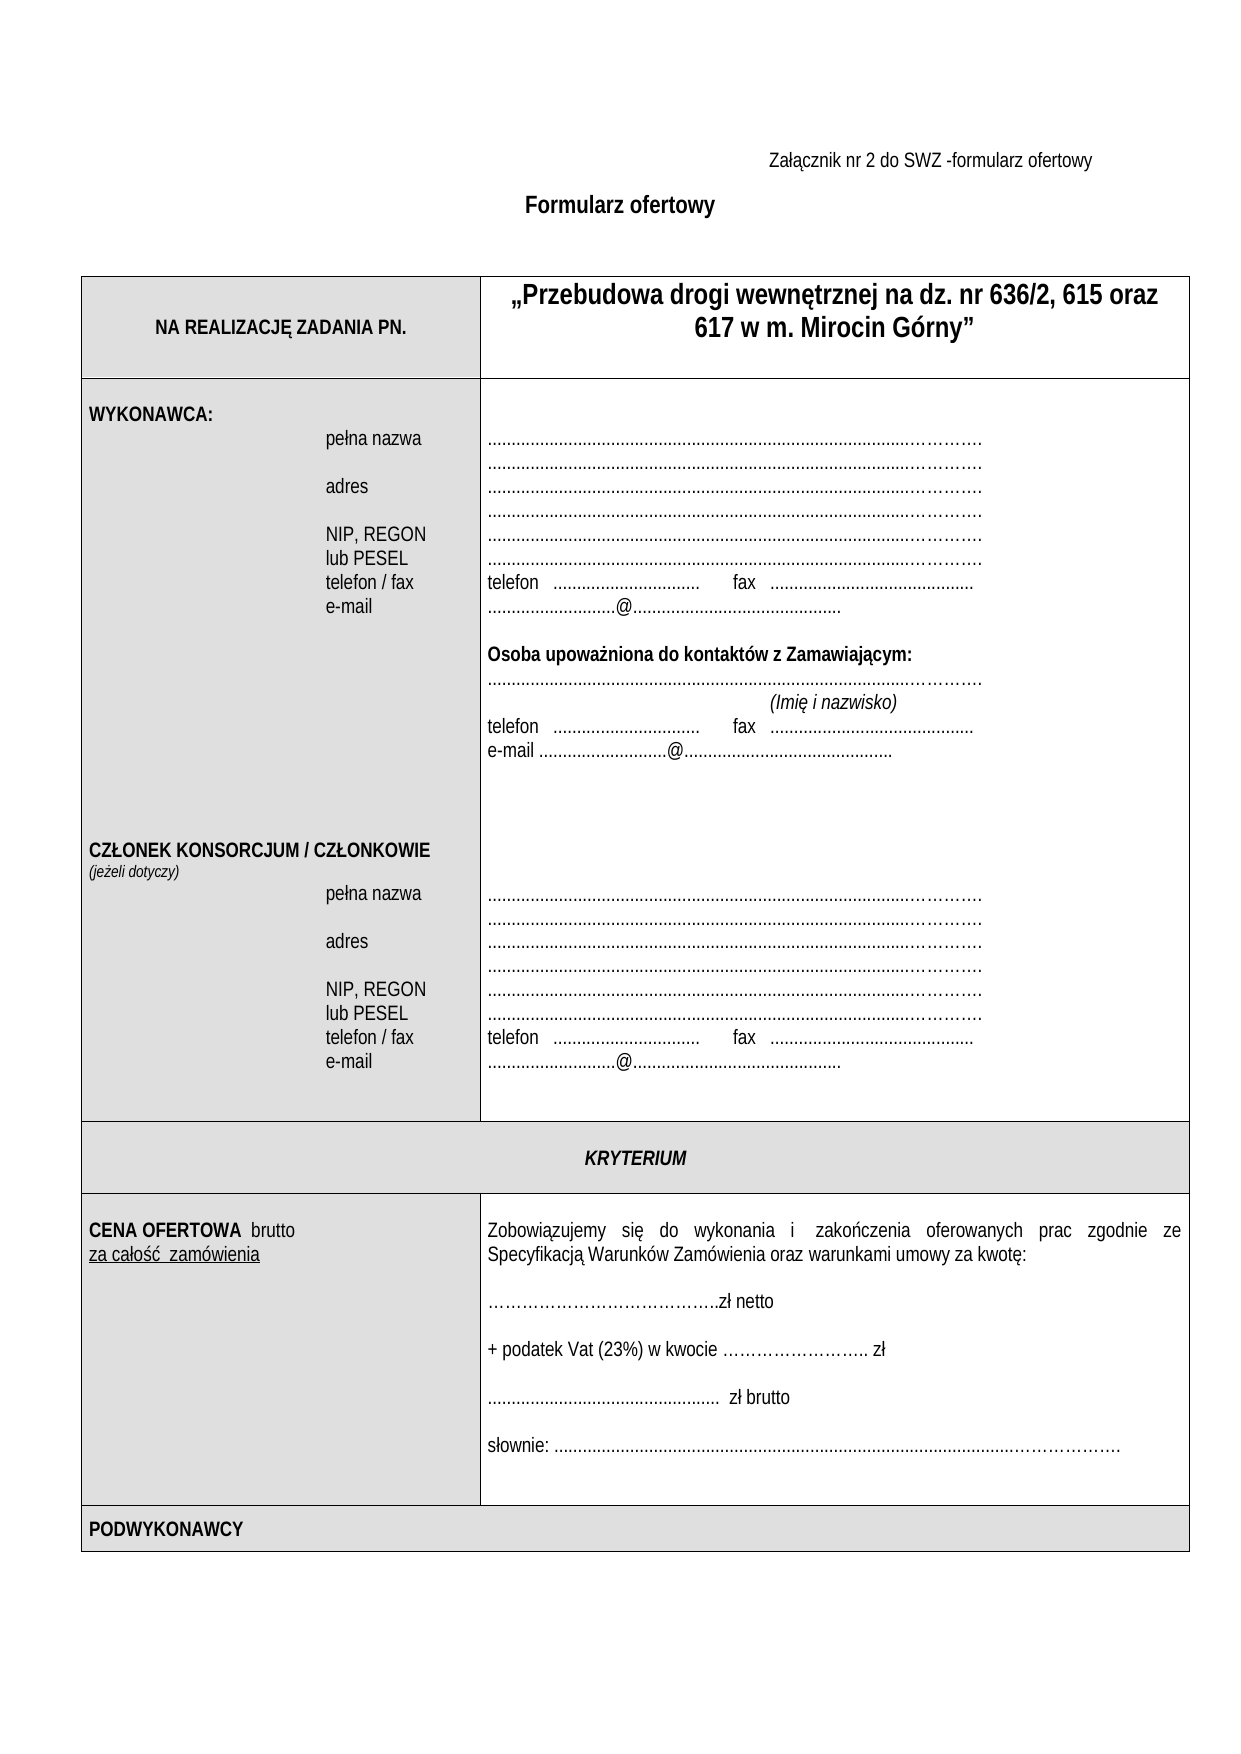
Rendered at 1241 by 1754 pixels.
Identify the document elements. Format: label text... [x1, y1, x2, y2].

text Formularz ofertowy [148, 190, 1093, 219]
table_cell Zobowiązujemy się do wykonania i zakończenia oferowanych prac zgodnie ze Specyfikacją Warunków Zamówienia oraz warunkami umowy za kwotę: …………………………………..zł netto + podatek Vat (23%) w kwocie …………………….. zł ................................................. zł brutto słownie: .................................................................................................………………. [481, 1194, 1189, 1505]
table_cell KRYTERIUM [82, 1122, 1189, 1193]
text Załącznik nr 2 do SWZ -formularz ofertowy [148, 148, 1093, 172]
table_header NA REALIZACJĘ ZADANIA PN. [82, 277, 480, 377]
table_cell WYKONAWCA: pełna nazwa adres NIP, REGON lub PESEL telefon / fax e-mail CZŁONEK KONSORCJUM / CZŁONKOWIE (jeżeli dotyczy) pełna nazwa adres NIP, REGON lub PESEL telefon / fax e-mail [82, 379, 480, 1121]
table_cell PODWYKONAWCY [82, 1506, 1189, 1551]
table_cell CENA OFERTOWA brutto za całość zamówienia [82, 1194, 480, 1505]
table_header „Przebudowa drogi wewnętrznej na dz. nr 636/2, 615 oraz 617 w m. Mirocin Górny” [481, 277, 1189, 377]
table_cell .........................................................................................…………. .........................................................................................…………. .........................................................................................…………. .........................................................................................…………. .........................................................................................…………. .........................................................................................…………. telefon ............................... fax ........................................... ...........................@............................................ Osoba upoważniona do kontaktów z Zamawiającym: .........................................................................................…………. (Imię i nazwisko) telefon ............................... fax ........................................... e-mail ...........................@............................................ .........................................................................................…………. .........................................................................................…………. .........................................................................................…………. .........................................................................................…………. .........................................................................................…………. .........................................................................................…………. telefon ............................... fax ........................................... ...........................@............................................ [481, 379, 1189, 1121]
